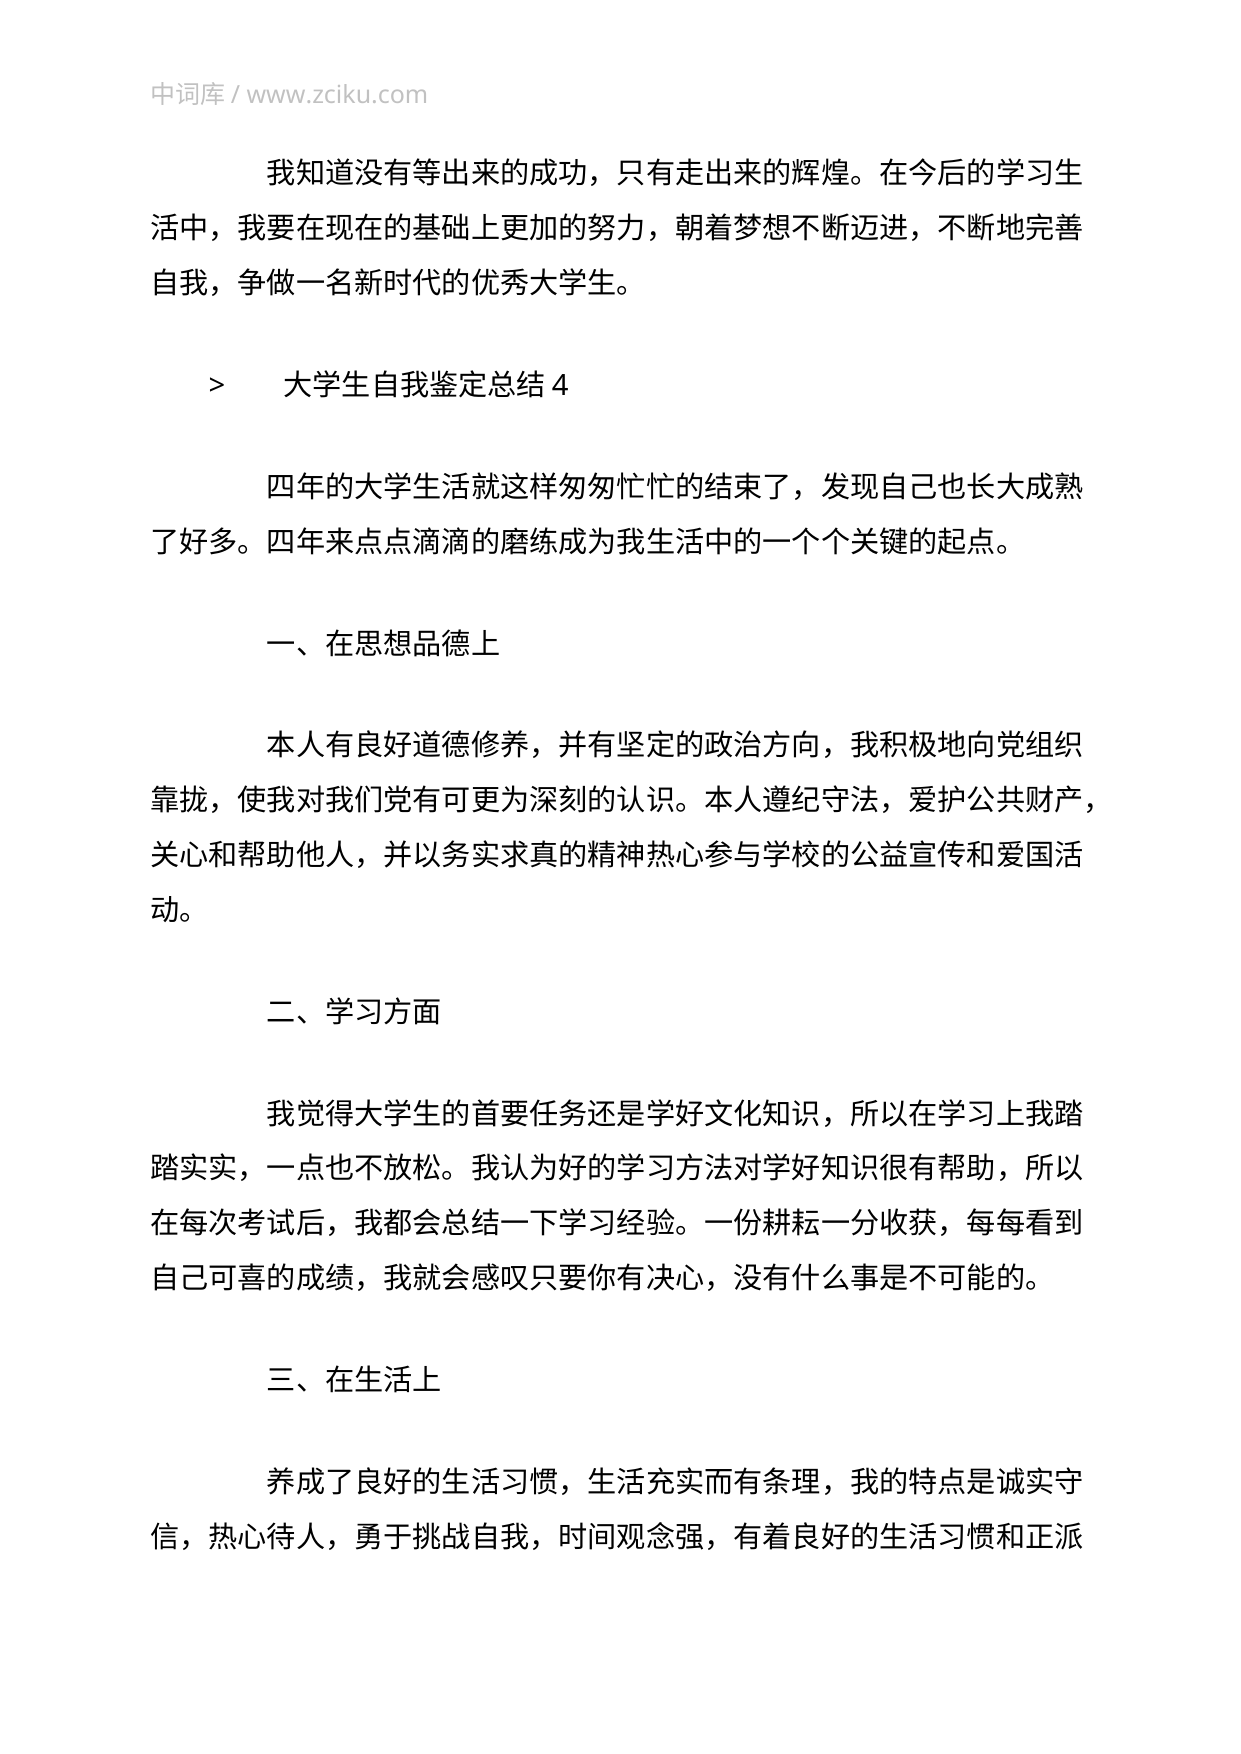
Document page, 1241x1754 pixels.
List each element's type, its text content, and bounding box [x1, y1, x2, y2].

text 一、在思想品德上 [150, 620, 1090, 662]
text 我觉得大学生的首要任务还是学好文化知识，所以在学习上我踏踏实实，一点也不放松。我认为好的学习方法对学好知识很有帮助，所以在每次考试后，我都会总结一下学习经验。一份耕耘一分收获，每每看到自己可喜的成绩，我就会感叹只要你有决心，没有什么事是不可能的。 [150, 1090, 1090, 1297]
text 四年的大学生活就这样匆匆忙忙的结束了，发现自己也长大成熟了好多。四年来点点滴滴的磨练成为我生活中的一个个关键的起点。 [150, 463, 1090, 561]
text 本人有良好道德修养，并有坚定的政治方向，我积极地向党组织靠拢，使我对我们党有可更为深刻的认识。本人遵纪守法，爱护公共财产，关心和帮助他人，并以务实求真的精神热心参与学校的公益宣传和爱国活动。 [150, 722, 1090, 929]
text 二、学习方面 [150, 988, 1090, 1031]
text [150, 1458, 1090, 1556]
text 三、在生活上 [150, 1357, 1090, 1399]
text 我知道没有等出来的成功，只有走出来的辉煌。在今后的学习生活中，我要在现在的基础上更加的努力，朝着梦想不断迈进，不断地完善自我，争做一名新时代的优秀大学生。 [150, 150, 1090, 302]
text > 大学生自我鉴定总结4 [150, 362, 1090, 404]
